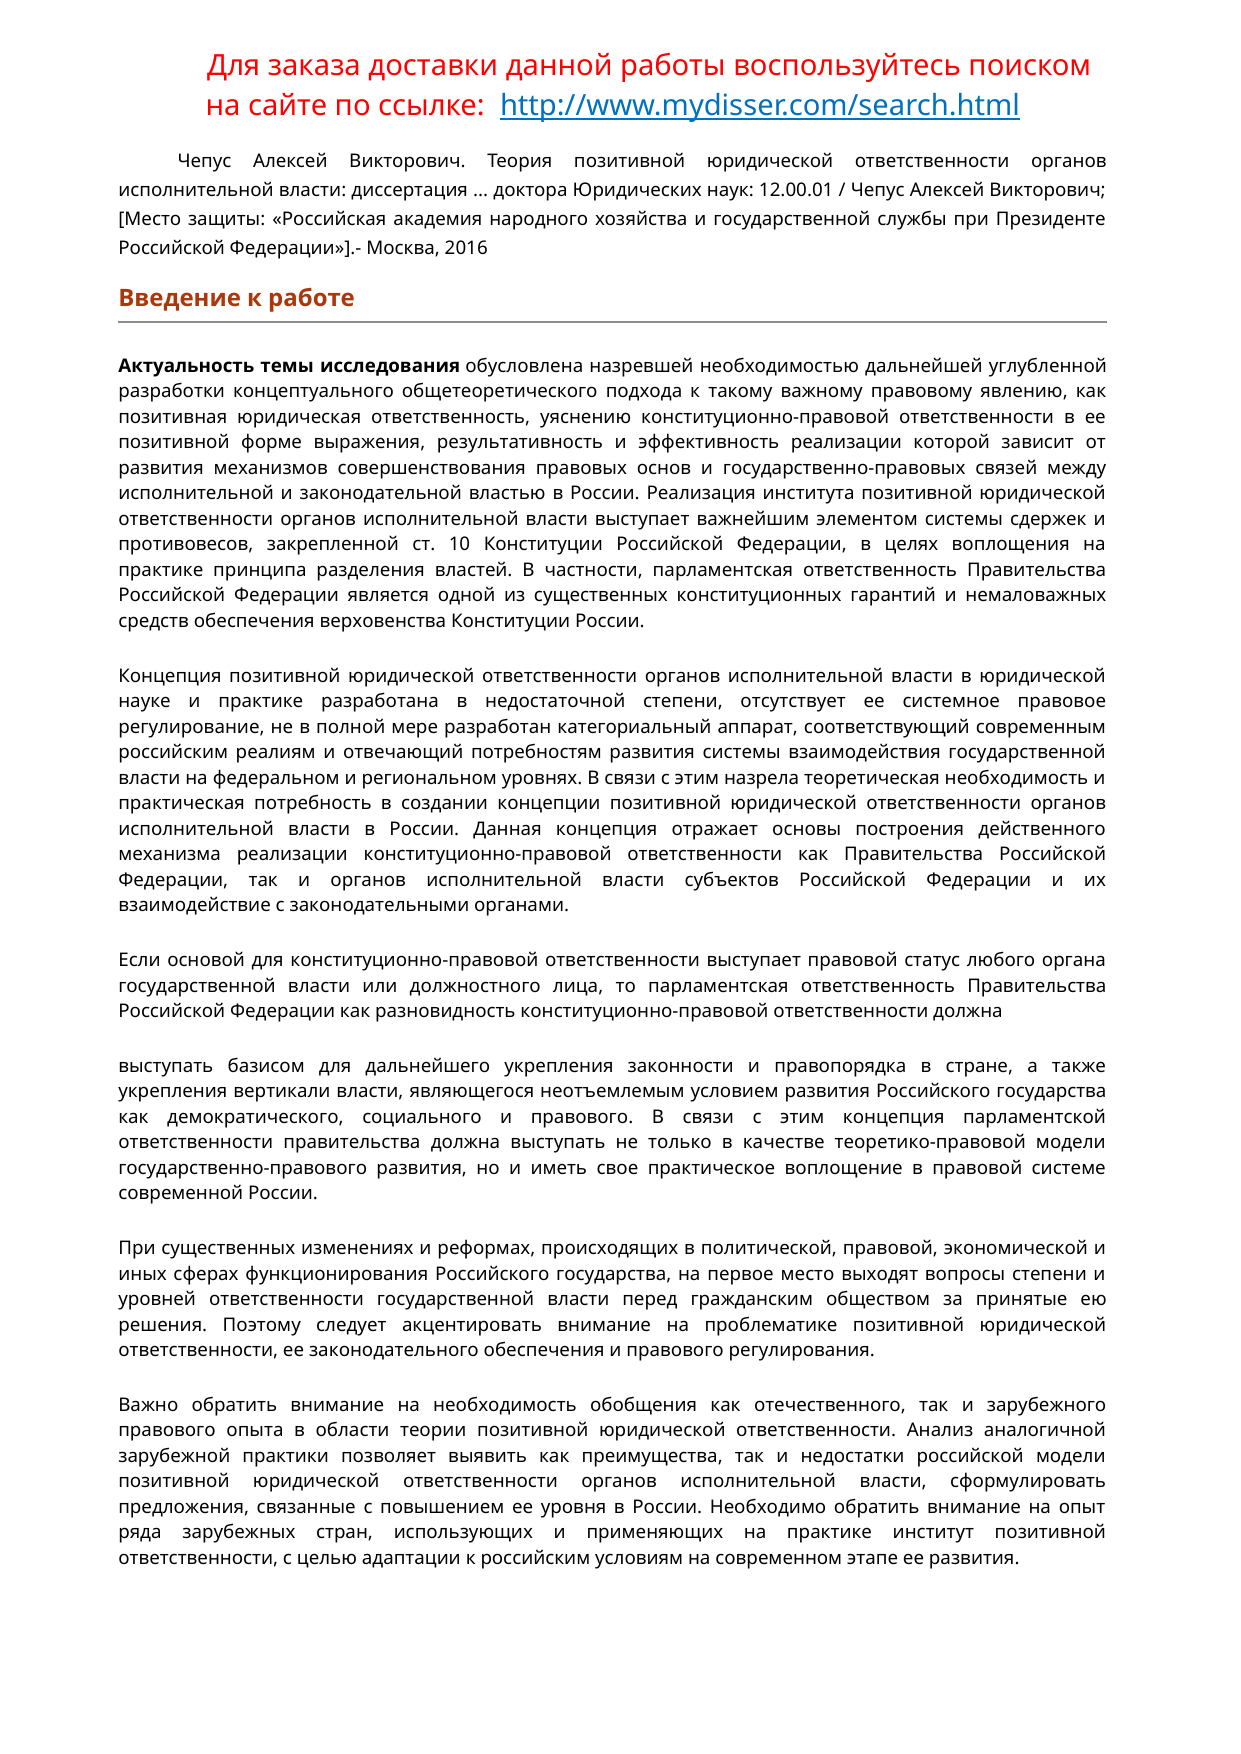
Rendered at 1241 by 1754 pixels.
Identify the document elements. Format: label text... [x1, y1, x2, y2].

text Актуальность темы исследования обусловлена назревшей необходимостью дальнейшей углубленной разработки концептуального общетеоретического подхода к такому важному правовому явлению, как позитивная юридическая ответственность, уяснению конституционно-правовой ответственности в ее позитивной форме выражения, результативность и эффективность реализации которой зависит от развития механизмов совершенствования правовых основ и государственно-правовых связей между исполнительной и законодательной властью в России. Реализация института позитивной юридической ответственности органов исполнительной власти выступает важнейшим элементом системы сдержек и противовесов, закрепленной ст. 10 Конституции Российской Федерации, в целях воплощения на практике принципа разделения властей. В частности, парламентская ответственность Правительства Российской Федерации является одной из существенных конституционных гарантий и немаловажных средств обеспечения верховенства Конституции России. [118, 352, 1107, 633]
text Чепус Алексей Викторович. Теория позитивной юридической ответственности органов исполнительной власти: диссертация ... доктора Юридических наук: 12.00.01 / Чепус Алексей Викторович;[Место защиты: «Российская академия народного хозяйства и государственной службы при Президенте Российской Федерации»].- Москва, 2016 [118, 144, 1107, 177]
text При существенных изменениях и реформах, происходящих в политической, правовой, экономической и иных сферах функционирования Российского государства, на первое место выходят вопросы степени и уровней ответственности государственной власти перед гражданским обществом за принятые ею решения. Поэтому следует акцентировать внимание на проблематике позитивной юридической ответственности, ее законодательного обеспечения и правового регулирования. [118, 1234, 1107, 1362]
text Чепус Алексей Викторович. Теория позитивной юридической ответственности органов исполнительной власти: диссертация ... доктора Юридических наук: 12.00.01 / Чепус Алексей Викторович;[Место защиты: «Российская академия народного хозяйства и государственной службы при Президенте Российской Федерации»].- Москва, 2016 [118, 231, 1107, 259]
text Важно обратить внимание на необходимость обобщения как отечественного, так и зарубежного правового опыта в области теории позитивной юридической ответственности. Анализ аналогичной зарубежной практики позволяет выявить как преимущества, так и недостатки российской модели позитивной юридической ответственности органов исполнительной власти, сформулировать предложения, связанные с повышением ее уровня в России. Необходимо обратить внимание на опыт ряда зарубежных стран, использующих и применяющих на практике институт позитивной ответственности, с целью адаптации к российским условиям на современном этапе ее развития. [118, 1391, 1107, 1570]
text Введение к работе [118, 280, 1107, 321]
text Концепция позитивной юридической ответственности органов исполнительной власти в юридической науке и практике разработана в недостаточной степени, отсутствует ее системное правовое регулирование, не в полной мере разработан категориальный аппарат, соответствующий современным российским реалиям и отвечающий потребностям развития системы взаимодействия государственной власти на федеральном и региональном уровнях. В связи с этим назрела теоретическая необходимость и практическая потребность в создании концепции позитивной юридической ответственности органов исполнительной власти в России. Данная концепция отражает основы построения действенного механизма реализации конституционно-правовой ответственности как Правительства Российской Федерации, так и органов исполнительной власти субъектов Российской Федерации и их взаимодействие с законодательными органами. [118, 662, 1107, 917]
text Если основой для конституционно-правовой ответственности выступает правовой статус любого органа государственной власти или должностного лица, то парламентская ответственность Правительства Российской Федерации как разновидность конституционно-правовой ответственности должна [118, 946, 1107, 1023]
text выступать базисом для дальнейшего укрепления законности и правопорядка в стране, а также укрепления вертикали власти, являющегося неотъемлемым условием развития Российского государства как демократического, социального и правового. В связи с этим концепция парламентской ответственности правительства должна выступать не только в качестве теоретико-правовой модели государственно-правового развития, но и иметь свое практическое воплощение в правовой системе современной России. [118, 1052, 1107, 1205]
